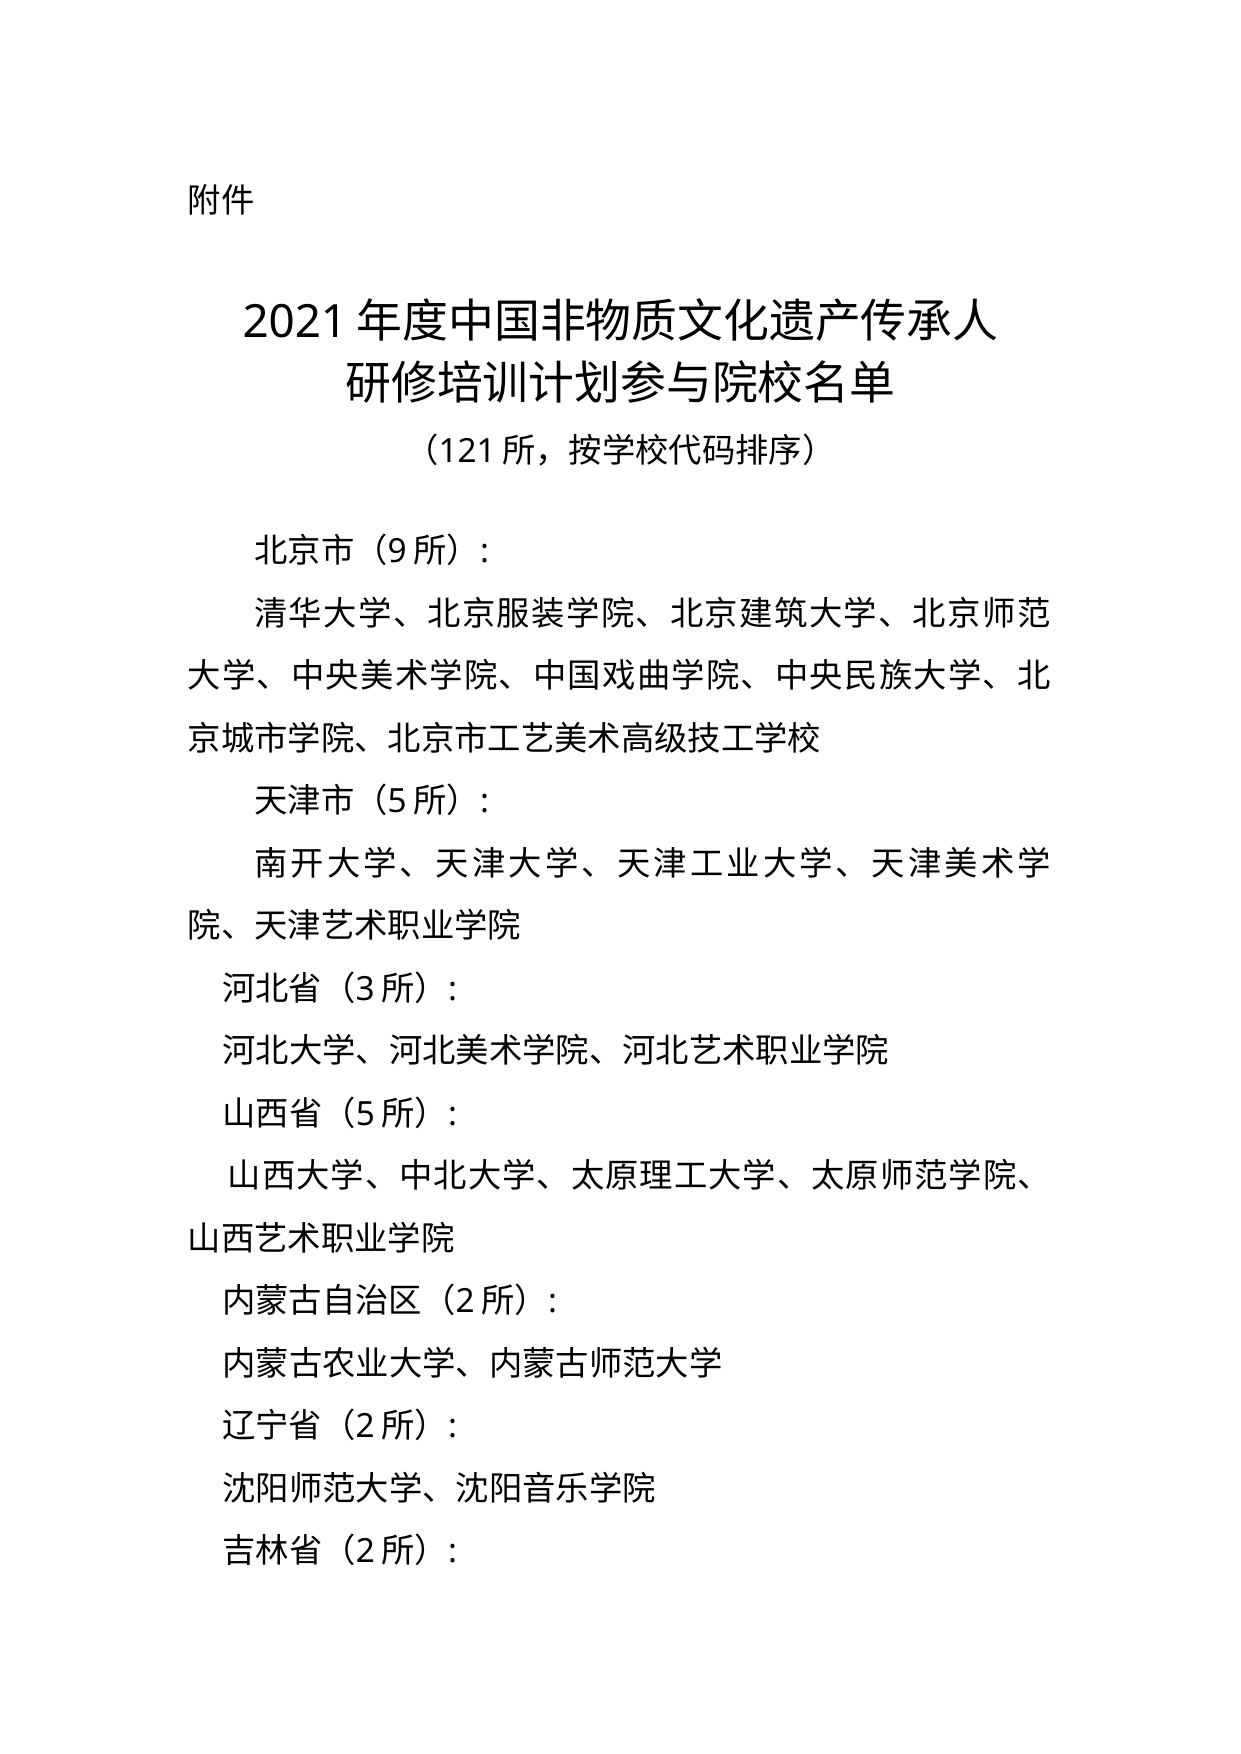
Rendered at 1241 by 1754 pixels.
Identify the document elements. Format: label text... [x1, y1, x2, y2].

text 河北省（3所）: [187, 950, 1053, 1013]
text 北京市（9所）: [187, 513, 1053, 575]
text （121所，按学校代码排序） [187, 412, 1053, 474]
text 辽宁省（2所）: [187, 1388, 1053, 1450]
text 吉林省（2所）: [187, 1513, 1053, 1575]
text 清华大学、北京服装学院、北京建筑大学、北京师范大学、中央美术学院、中国戏曲学院、中央民族大学、北京城市学院、北京市工艺美术高级技工学校 [187, 575, 1053, 763]
text 天津市（5所）: [187, 763, 1053, 825]
text 河北大学、河北美术学院、河北艺术职业学院 [187, 1013, 1053, 1075]
text 研修培训计划参与院校名单 [187, 349, 1053, 412]
text 山西省（5所）: [187, 1075, 1053, 1138]
text 2021年度中国非物质文化遗产传承人 [187, 287, 1053, 349]
text 沈阳师范大学、沈阳音乐学院 [187, 1450, 1053, 1513]
text 南开大学、天津大学、天津工业大学、天津美术学院、天津艺术职业学院 [187, 825, 1053, 950]
text 内蒙古自治区（2所）: [187, 1263, 1053, 1325]
text 附件 [187, 162, 1053, 224]
text 山西大学、中北大学、太原理工大学、太原师范学院、山西艺术职业学院 [187, 1138, 1053, 1263]
text 内蒙古农业大学、内蒙古师范大学 [187, 1325, 1053, 1388]
